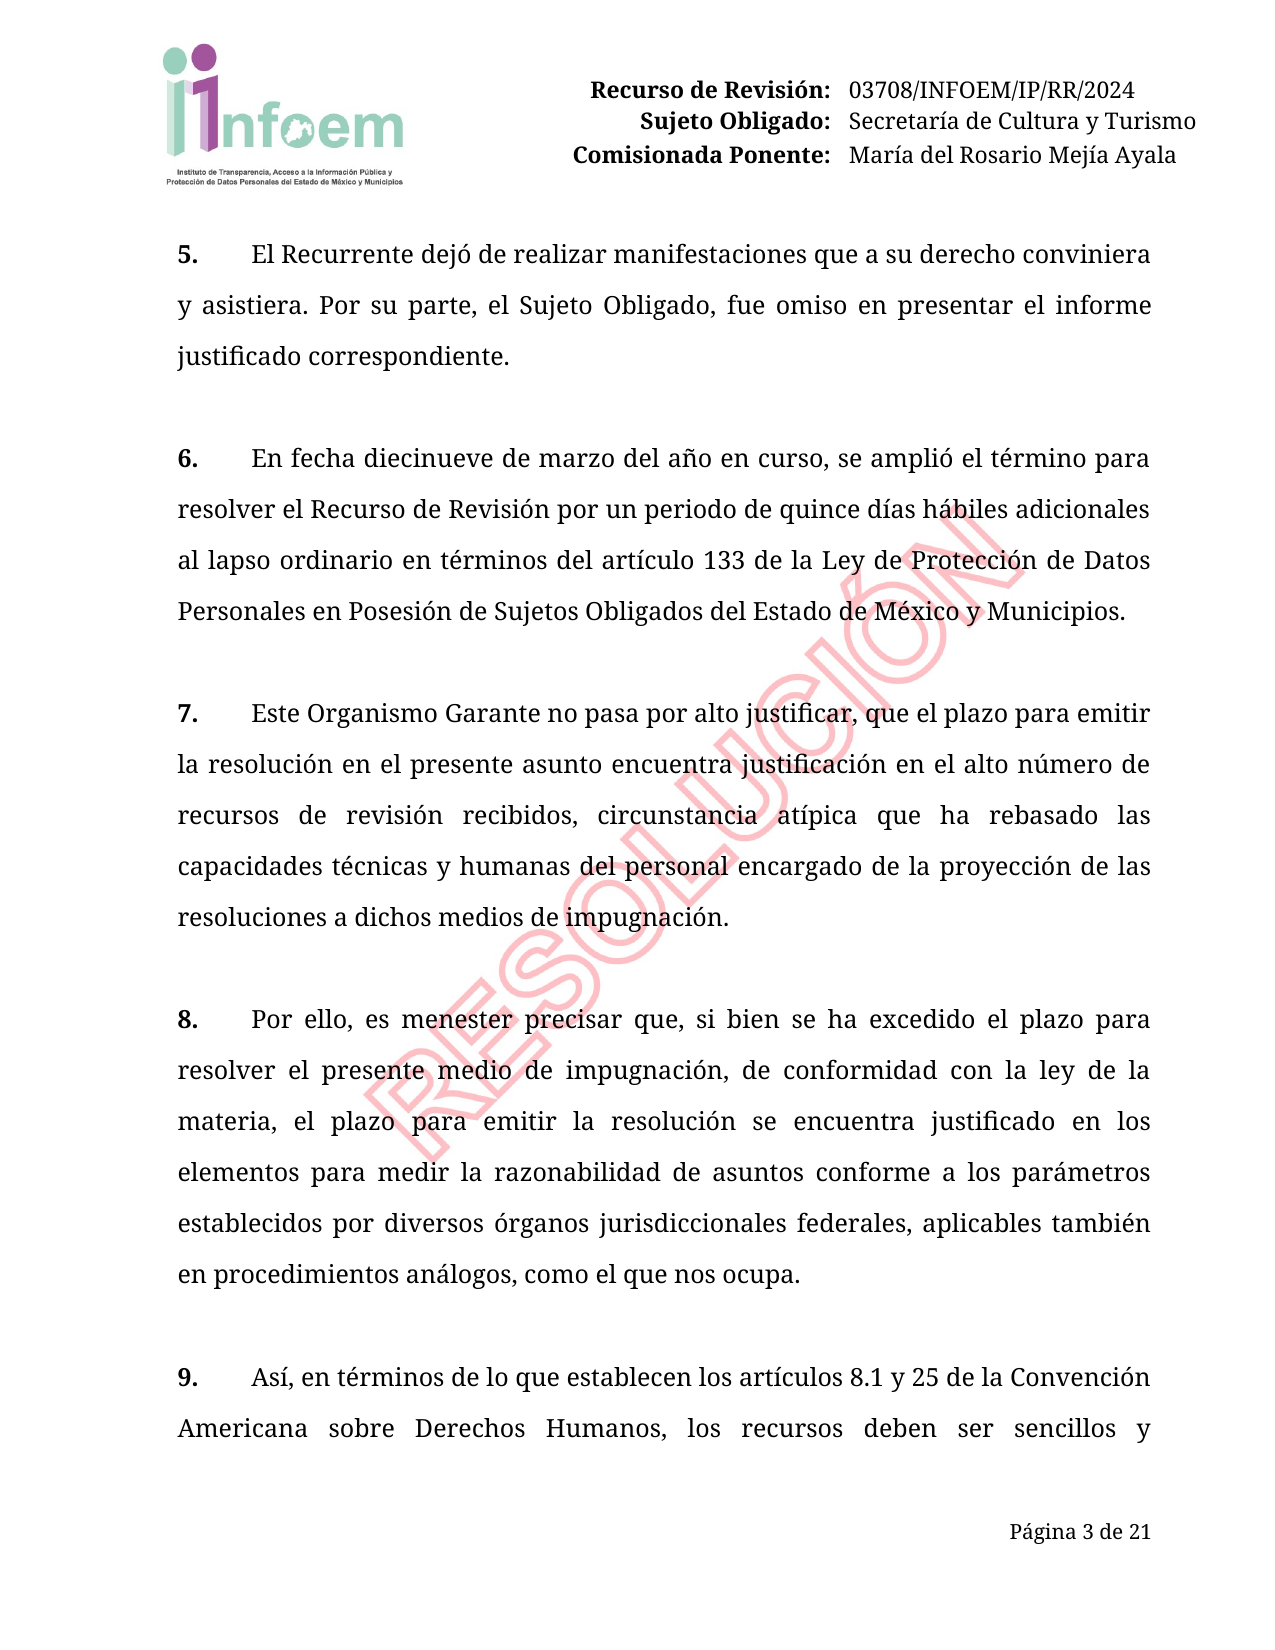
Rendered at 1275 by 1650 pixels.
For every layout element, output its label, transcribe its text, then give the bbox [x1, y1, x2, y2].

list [177, 1359, 1152, 1444]
list Este Organismo Garante no pasa por alto justificar, que el plazo para emitir la resolución en el presente asunto encuentra justificación en el alto número de recursos de revisión recibidos, circunstancia atípica que ha rebasado las capacidades técnicas y humanas del personal encargado de la proyección de las resoluciones a dichos medios de impugnación. [177, 696, 1152, 934]
list En fecha diecinueve de marzo del año en curso, se amplió el término para resolver el Recurso de Revisión por un periodo de quince días hábiles adicionales al lapso ordinario en términos del artículo 133 de la Ley de Protección de Datos Personales en Posesión de Sujetos Obligados del Estado de México y Municipios. [177, 440, 1152, 628]
picture [43, 0, 1275, 1637]
list Por ello, es menester precisar que, si bien se ha excedido el plazo para resolver el presente medio de impugnación, de conformidad con la ley de la materia, el plazo para emitir la resolución se encuentra justificado en los elementos para medir la razonabilidad de asuntos conforme a los parámetros establecidos por diversos órganos jurisdiccionales federales, aplicables también en procedimientos análogos, como el que nos ocupa. [177, 1002, 1152, 1291]
list El Recurrente dejó de realizar manifestaciones que a su derecho conviniera y asistiera. Por su parte, el Sujeto Obligado, fue omiso en presentar el informe justificado correspondiente. [177, 236, 1152, 372]
